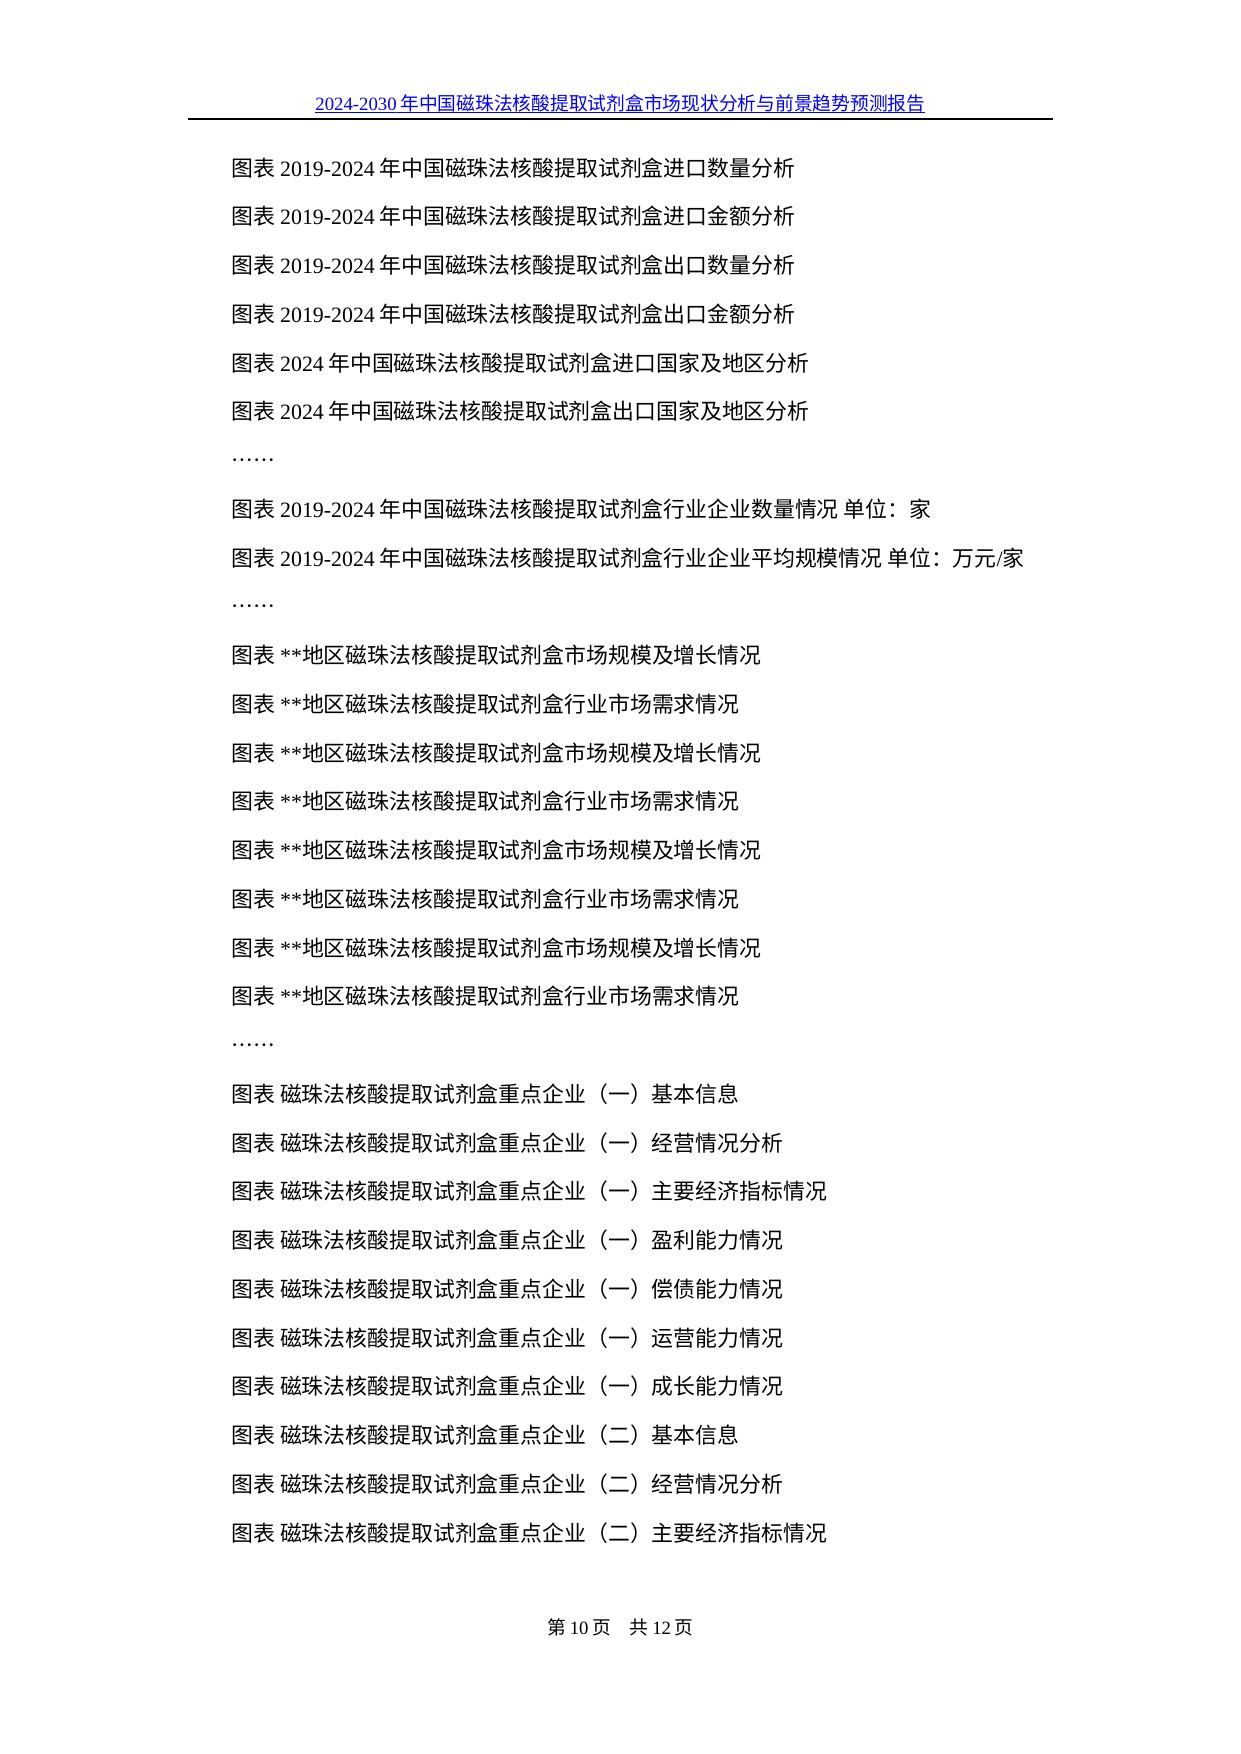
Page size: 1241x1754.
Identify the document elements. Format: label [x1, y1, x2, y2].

text [187, 150, 1053, 1548]
